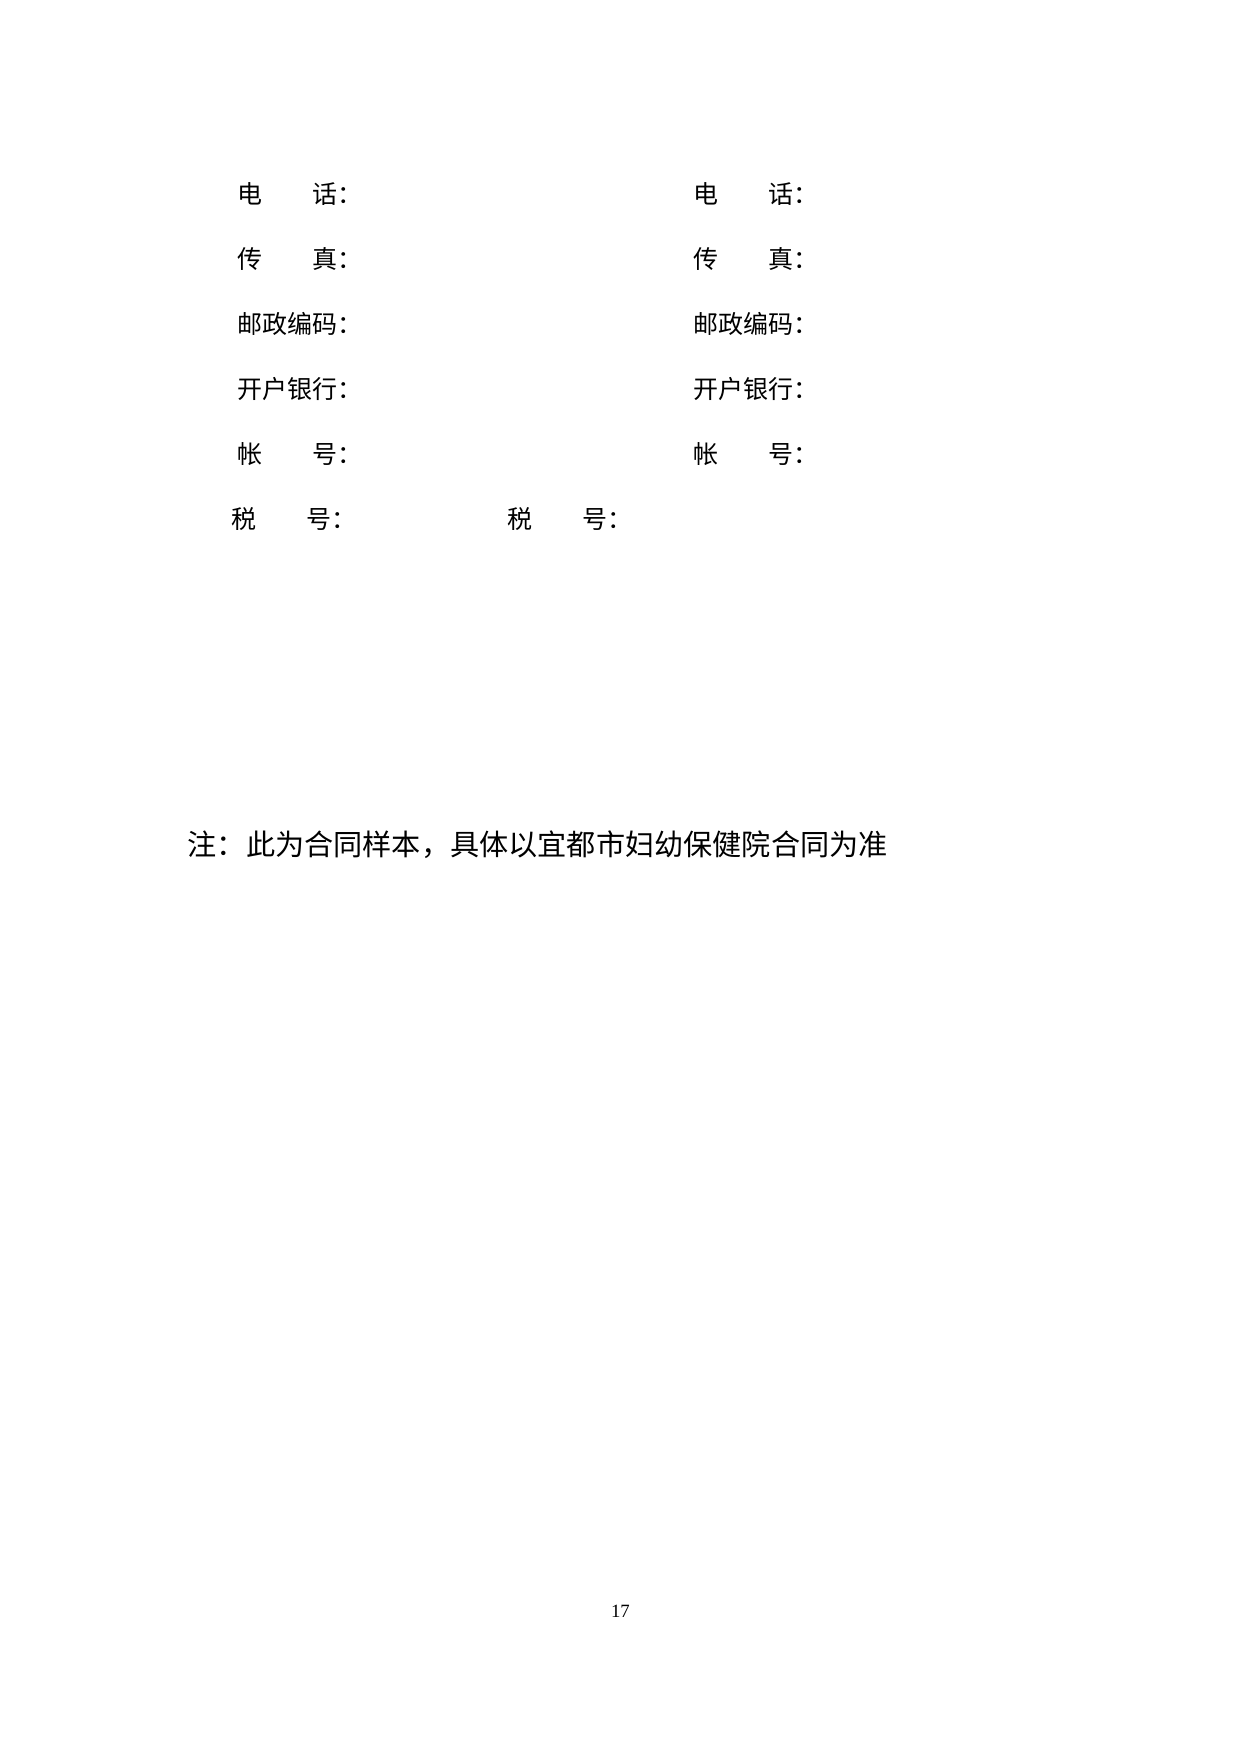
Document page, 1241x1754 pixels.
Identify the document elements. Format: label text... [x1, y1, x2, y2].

text 税 号： 税 号： [188, 485, 1053, 550]
text 电 话： 电 话： [187, 160, 1053, 225]
text 邮政编码： 邮政编码： [187, 290, 1053, 355]
text 帐 号： 帐 号： [187, 420, 1053, 485]
text 传 真： 传 真： [187, 225, 1053, 290]
text 注：此为合同样本，具体以宜都市妇幼保健院合同为准 [187, 810, 1053, 875]
text 开户银行： 开户银行： [187, 355, 1053, 420]
